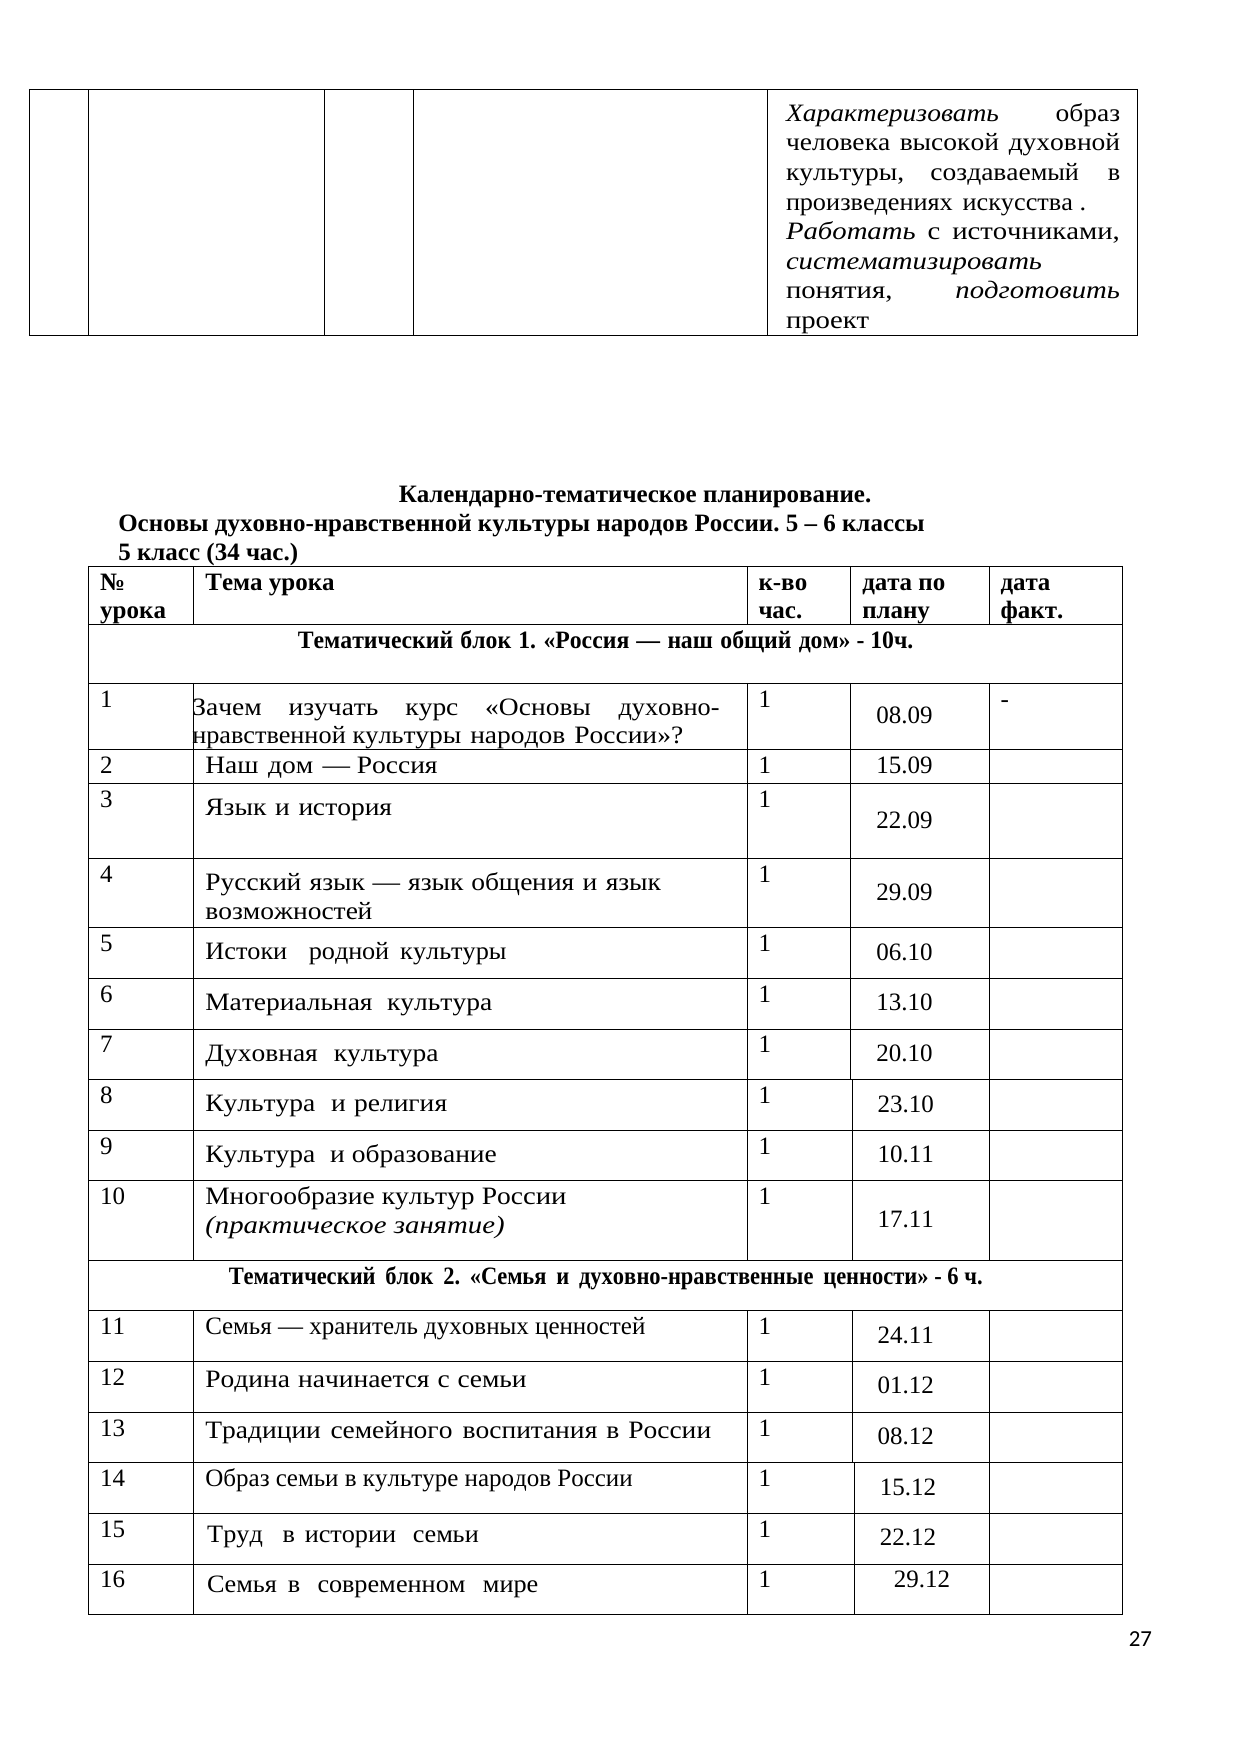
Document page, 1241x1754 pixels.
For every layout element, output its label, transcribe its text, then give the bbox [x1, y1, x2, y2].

table_cell 13 [89, 1413, 193, 1462]
table_cell 1 [748, 1413, 852, 1462]
table_cell 08.12 [853, 1413, 989, 1462]
table_cell 06.10 [851, 928, 989, 978]
table_cell Духовная культура [194, 1030, 747, 1079]
table_cell 23.10 [853, 1080, 989, 1130]
table_header Тема урока [194, 567, 747, 624]
table_cell 29.09 [851, 859, 989, 927]
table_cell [194, 1565, 747, 1614]
table_cell 5 [89, 928, 193, 978]
table_cell 1 [748, 750, 850, 783]
table_header № урока [89, 567, 193, 624]
table_cell [325, 90, 413, 335]
table_cell 1 [748, 684, 850, 749]
table_cell 7 [89, 1030, 193, 1079]
table_cell 14 [89, 1463, 193, 1513]
table_cell 2 [89, 750, 193, 783]
table_cell [990, 1413, 1122, 1462]
table_cell Язык и история [194, 784, 747, 858]
table_cell [990, 928, 1122, 978]
table_cell [990, 1311, 1122, 1361]
table_cell Материальная культура [194, 979, 747, 1028]
table_cell 1 [748, 1463, 854, 1513]
table_cell Труд в истории семьи [194, 1514, 747, 1563]
table_cell - [990, 684, 1122, 749]
table_cell Культура и религия [194, 1080, 747, 1130]
table_cell 32 [30, 90, 88, 335]
table_cell [990, 750, 1122, 783]
table_cell 1 [748, 1030, 850, 1079]
table_cell [990, 784, 1122, 858]
table_cell 1 [748, 1362, 852, 1412]
table_cell 1 [748, 1311, 852, 1361]
table_cell 1 [748, 1080, 852, 1130]
table_cell 1 [748, 1131, 852, 1180]
table_cell 08.09 [851, 684, 989, 749]
table_cell [990, 1030, 1122, 1079]
table_cell [990, 1080, 1122, 1130]
table_cell 20.10 [851, 1030, 989, 1079]
table_cell [990, 1181, 1122, 1260]
table_cell [990, 1463, 1122, 1513]
table_cell Истоки родной культуры [194, 928, 747, 978]
table_cell Многообразие культур России (практическое занятие) [194, 1181, 747, 1260]
table_cell 15.09 [851, 750, 989, 783]
table_cell 29.12 [855, 1565, 989, 1614]
table_cell 1 [748, 784, 850, 858]
table_header к-во час. [748, 567, 850, 624]
table_cell 8 [89, 1080, 193, 1130]
table_cell [990, 1362, 1122, 1412]
table_cell 17.11 [853, 1181, 989, 1260]
table_cell Наш дом — Россия [194, 750, 747, 783]
table_cell Семья — хранитель духовных ценностей [194, 1311, 747, 1361]
table_cell 15 [89, 1514, 193, 1563]
table_cell [990, 1514, 1122, 1563]
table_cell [414, 90, 767, 335]
table_cell 1 [748, 859, 850, 927]
table_cell 1 [748, 1565, 854, 1614]
table_cell Культура и образование [194, 1131, 747, 1180]
table_cell 24.11 [853, 1311, 989, 1361]
table_cell 22.12 [855, 1514, 989, 1563]
text Календарно-тематическое планирование. [118, 479, 1152, 508]
table_cell 1 [748, 928, 850, 978]
table_cell Русский язык — язык общения и язык возможностей [194, 859, 747, 927]
table_cell 1 [748, 979, 850, 1028]
table_cell 10.11 [853, 1131, 989, 1180]
table_cell 01.12 [853, 1362, 989, 1412]
table_cell 12 [89, 1362, 193, 1412]
table_cell Зачем изучать курс «Основы духовно-нравственной культуры народов России»? [194, 684, 747, 749]
table_cell Образ семьи в культуре народов России [194, 1463, 747, 1513]
table_cell [990, 1565, 1122, 1614]
table_header дата факт. [990, 567, 1122, 624]
table_cell 1 [89, 684, 193, 749]
table_cell 16 [89, 1565, 193, 1614]
table_cell 10 [89, 1181, 193, 1260]
table_cell [990, 1131, 1122, 1180]
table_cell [768, 90, 1137, 335]
table_cell 6 [89, 979, 193, 1028]
table_cell 22.09 [851, 784, 989, 858]
table_cell 1 [748, 1181, 852, 1260]
table_cell Родина начинается с семьи [194, 1362, 747, 1412]
table_cell 9 [89, 1131, 193, 1180]
table_cell 15.12 [855, 1463, 989, 1513]
table_cell 3 [89, 784, 193, 858]
table_cell [990, 979, 1122, 1028]
text 5 класс (34 час.) [118, 537, 1152, 566]
table_header дата по плану [851, 567, 989, 624]
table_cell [89, 90, 324, 335]
table_cell [990, 859, 1122, 927]
table_cell 4 [89, 859, 193, 927]
table_cell 1 [748, 1514, 854, 1563]
table_cell Тематический блок 1. «Россия — наш общий дом» - 10ч. [89, 625, 1122, 683]
table_cell 13.10 [851, 979, 989, 1028]
text Основы духовно-нравственной культуры народов России. 5 – 6 классы [118, 508, 1152, 537]
table_cell Традиции семейного воспитания в России [194, 1413, 747, 1462]
table_cell 11 [89, 1311, 193, 1361]
table_cell Тематический блок 2. «Семья и духовно-нравственные ценности» - 6 ч. [89, 1261, 1122, 1310]
